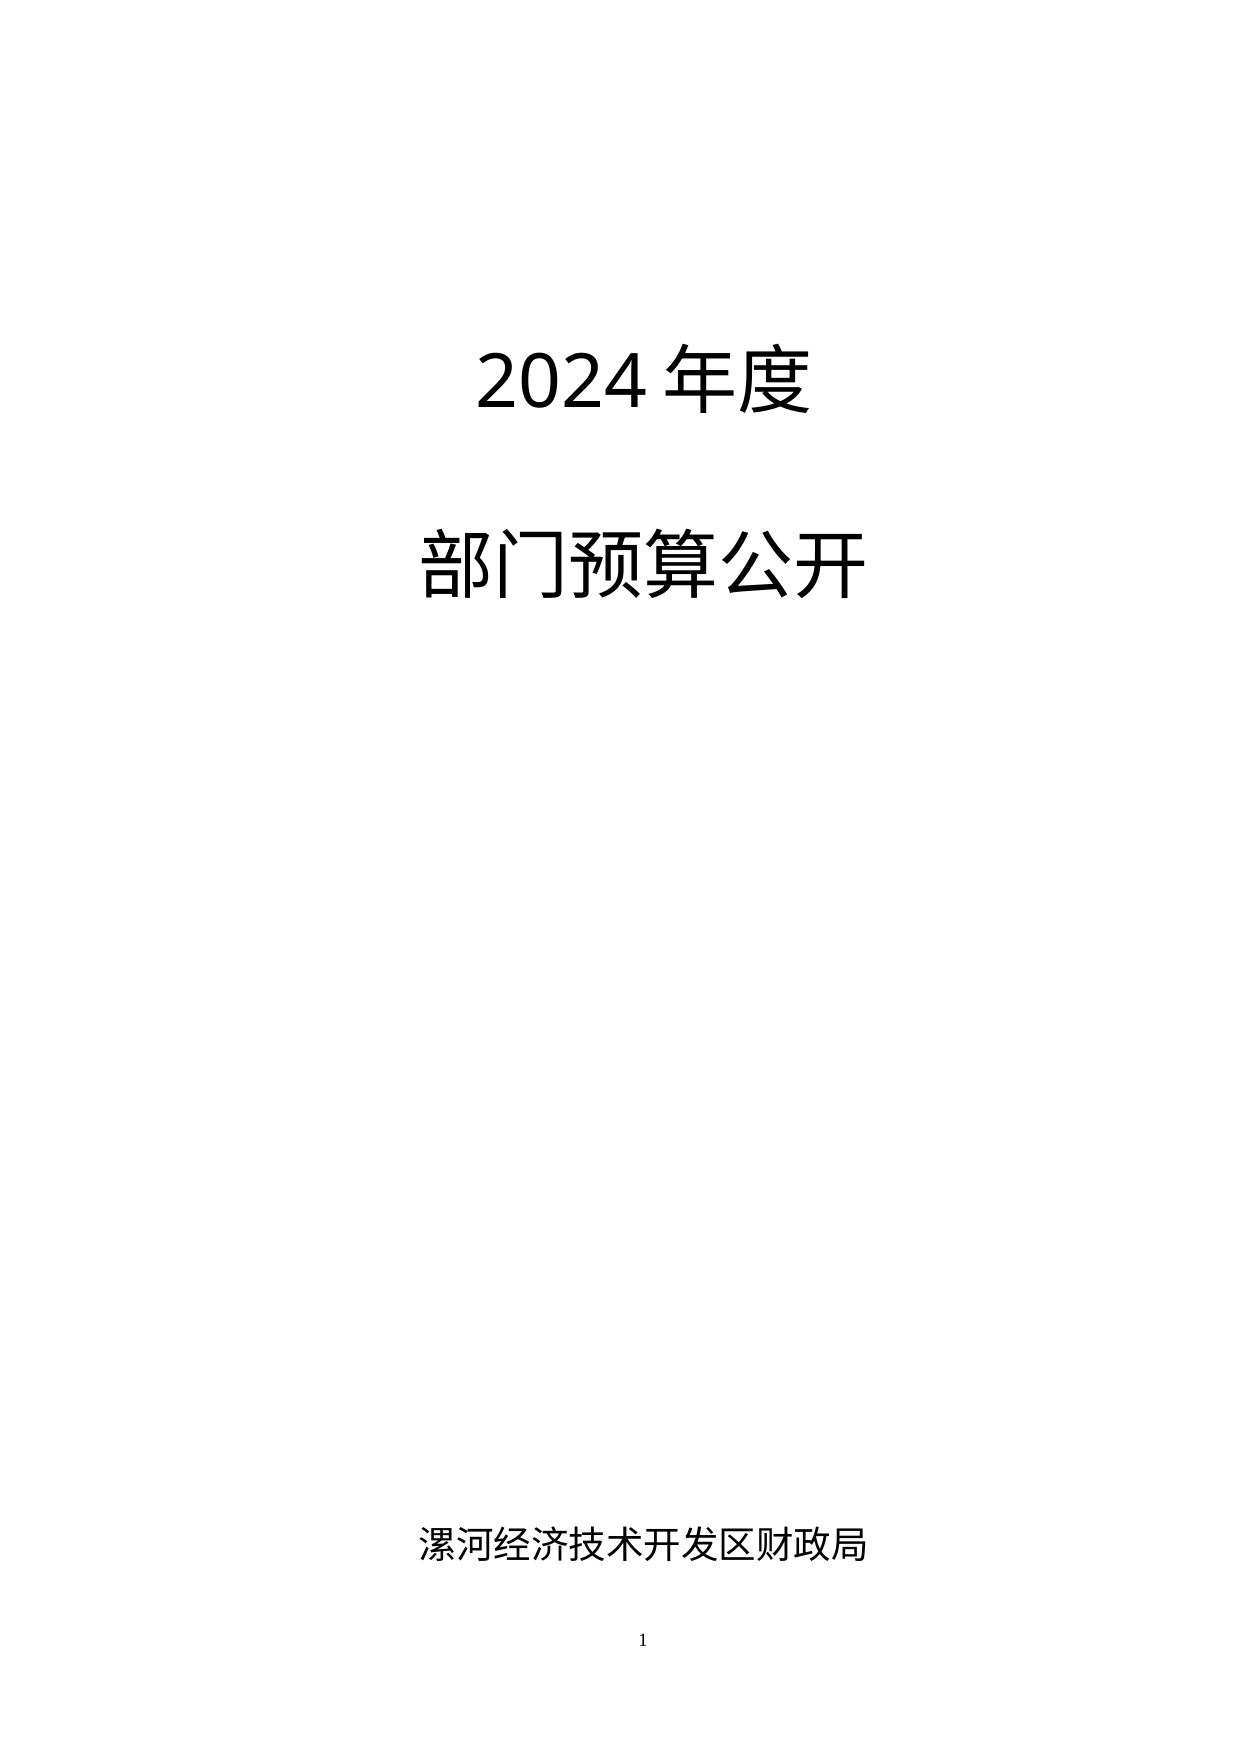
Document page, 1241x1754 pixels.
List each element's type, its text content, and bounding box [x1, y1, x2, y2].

text 部门预算公开 [148, 494, 1140, 624]
text 漯河经济技术开发区财政局 [148, 1510, 1140, 1575]
text 2024年度 [148, 310, 1140, 440]
